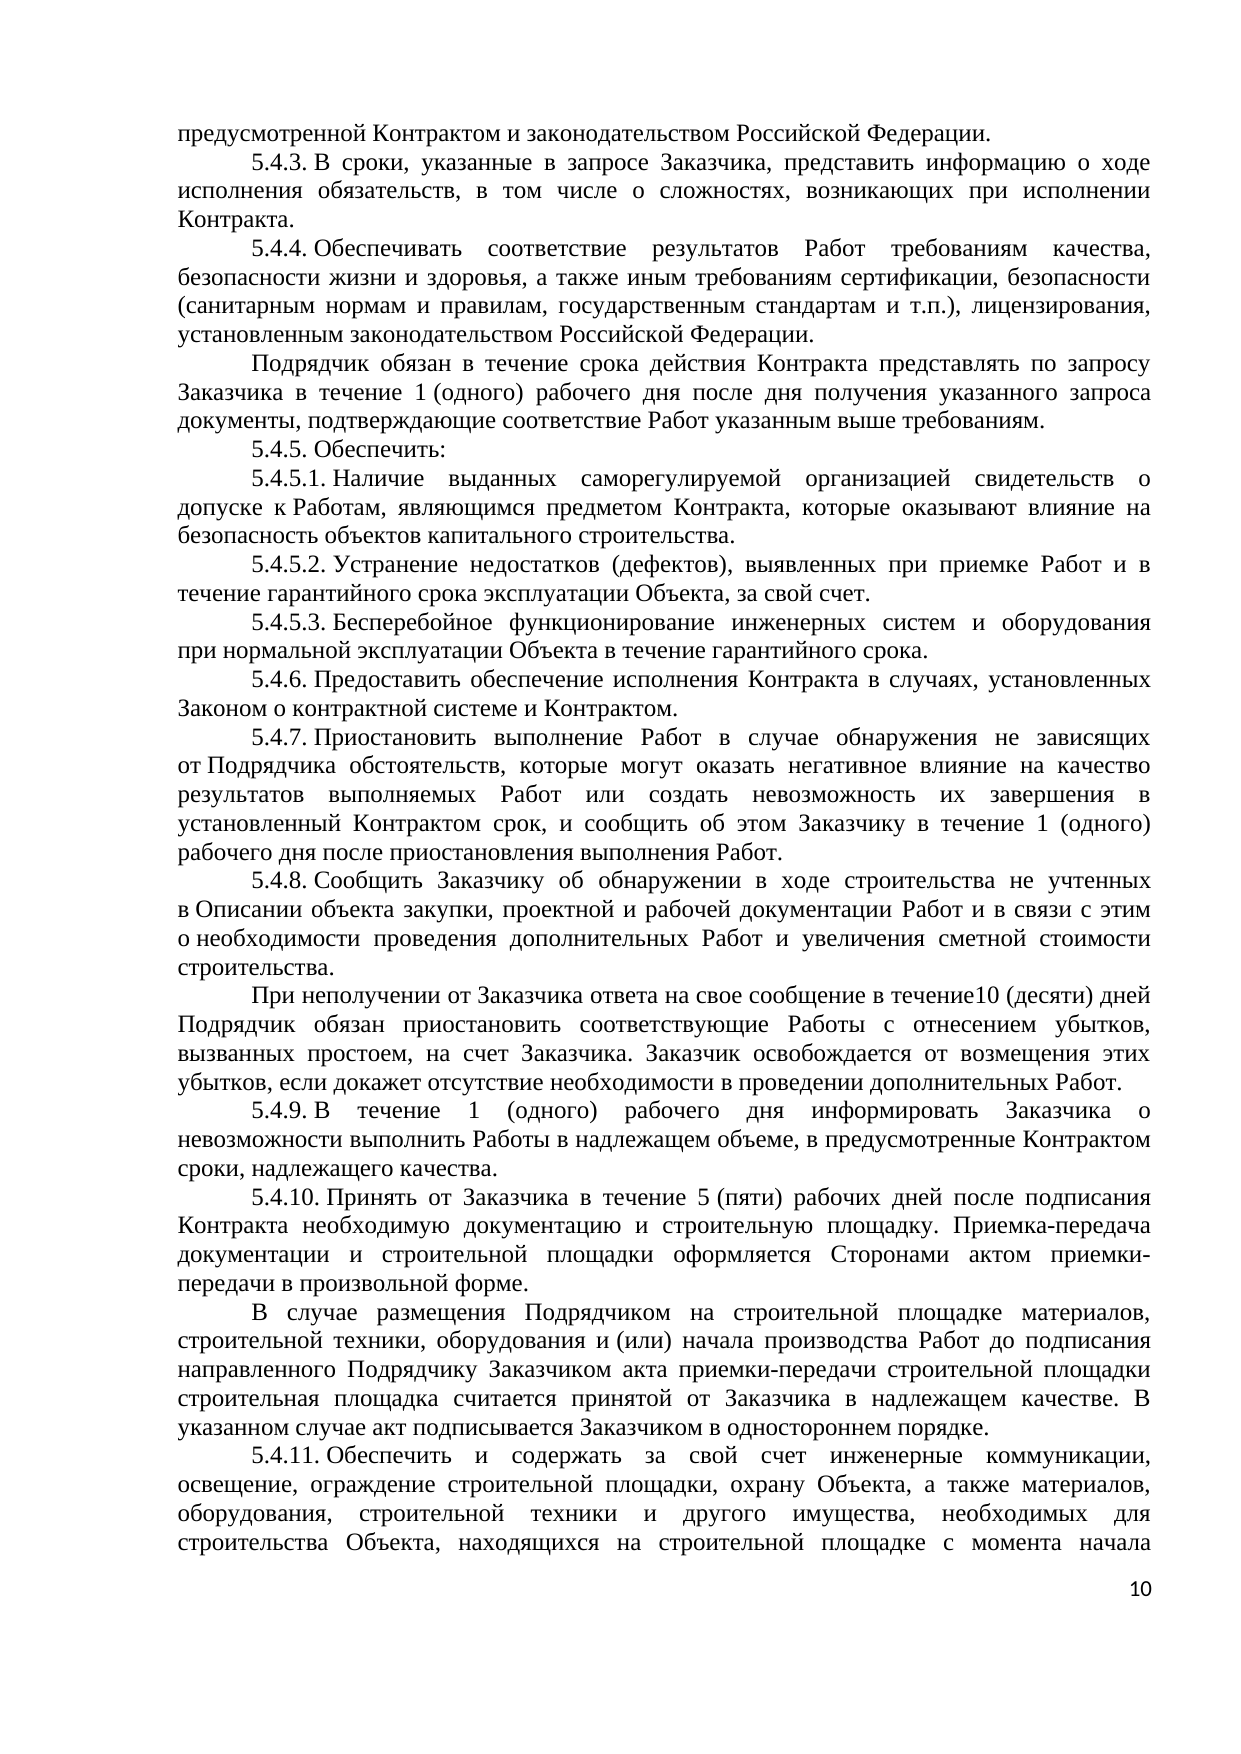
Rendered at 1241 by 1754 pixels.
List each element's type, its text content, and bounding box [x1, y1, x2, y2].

text 5.4.5. Обеспечить: [177, 434, 1152, 463]
text 5.4.3. В сроки, указанные в запросе Заказчика, представить информацию о ходе исполнения обязательств, в том числе о сложностях, возникающих при исполнении Контракта. [177, 147, 1152, 233]
text 5.4.5.3. Бесперебойное функционирование инженерных систем и оборудования при нормальной эксплуатации Объекта в течение гарантийного срока. [177, 607, 1152, 664]
text При неполучении от Заказчика ответа на свое сообщение в течение10 (десяти) дней Подрядчик обязан приостановить соответствующие Работы с отнесением убытков, вызванных простоем, на счет Заказчика. Заказчик освобождается от возмещения этих убытков, если докажет отсутствие необходимости в проведении дополнительных Работ. [177, 981, 1152, 1096]
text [177, 1441, 1152, 1556]
text 5.4.9. В течение 1 (одного) рабочего дня информировать Заказчика о невозможности выполнить Работы в надлежащем объеме, в предусмотренные Контрактом сроки, надлежащего качества. [177, 1096, 1152, 1182]
text 5.4.10. Принять от Заказчика в течение 5 (пяти) рабочих дней после подписания Контракта необходимую документацию и строительную площадку. Приемка-передача документации и строительной площадки оформляется Сторонами актом приемки-передачи в произвольной форме. [177, 1182, 1152, 1297]
text 5.4.8. Сообщить Заказчику об обнаружении в ходе строительства не учтенных в Описании объекта закупки, проектной и рабочей документации Работ и в связи с этим о необходимости проведения дополнительных Работ и увеличения сметной стоимости строительства. [177, 866, 1152, 981]
text Подрядчик обязан в течение срока действия Контракта представлять по запросу Заказчика в течение 1 (одного) рабочего дня после дня получения указанного запроса документы, подтверждающие соответствие Работ указанным выше требованиям. [177, 348, 1152, 434]
text 5.4.5.1. Наличие выданных саморегулируемой организацией свидетельств о допуске к Работам, являющимся предметом Контракта, которые оказывают влияние на безопасность объектов капитального строительства. [177, 463, 1152, 549]
text 5.4.7. Приостановить выполнение Работ в случае обнаружения не зависящих от Подрядчика обстоятельств, которые могут оказать негативное влияние на качество результатов выполняемых Работ или создать невозможность их завершения в установленный Контрактом срок, и сообщить об этом Заказчику в течение 1 (одного) рабочего дня после приостановления выполнения Работ. [177, 722, 1152, 866]
text 5.4.6. Предоставить обеспечение исполнения Контракта в случаях, установленных Законом о контрактной системе и Контрактом. [177, 664, 1152, 722]
text 5.4.4. Обеспечивать соответствие результатов Работ требованиям качества, безопасности жизни и здоровья, а также иным требованиям сертификации, безопасности (санитарным нормам и правилам, государственным стандартам и т.п.), лицензирования, установленным законодательством Российской Федерации. [177, 233, 1152, 348]
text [177, 118, 1152, 147]
text 5.4.5.2. Устранение недостатков (дефектов), выявленных при приемке Работ и в течение гарантийного срока эксплуатации Объекта, за свой счет. [177, 549, 1152, 607]
text В случае размещения Подрядчиком на строительной площадке материалов, строительной техники, оборудования и (или) начала производства Работ до подписания направленного Подрядчику Заказчиком акта приемки-передачи строительной площадки строительная площадка считается принятой от Заказчика в надлежащем качестве. В указанном случае акт подписывается Заказчиком в одностороннем порядке. [177, 1297, 1152, 1441]
